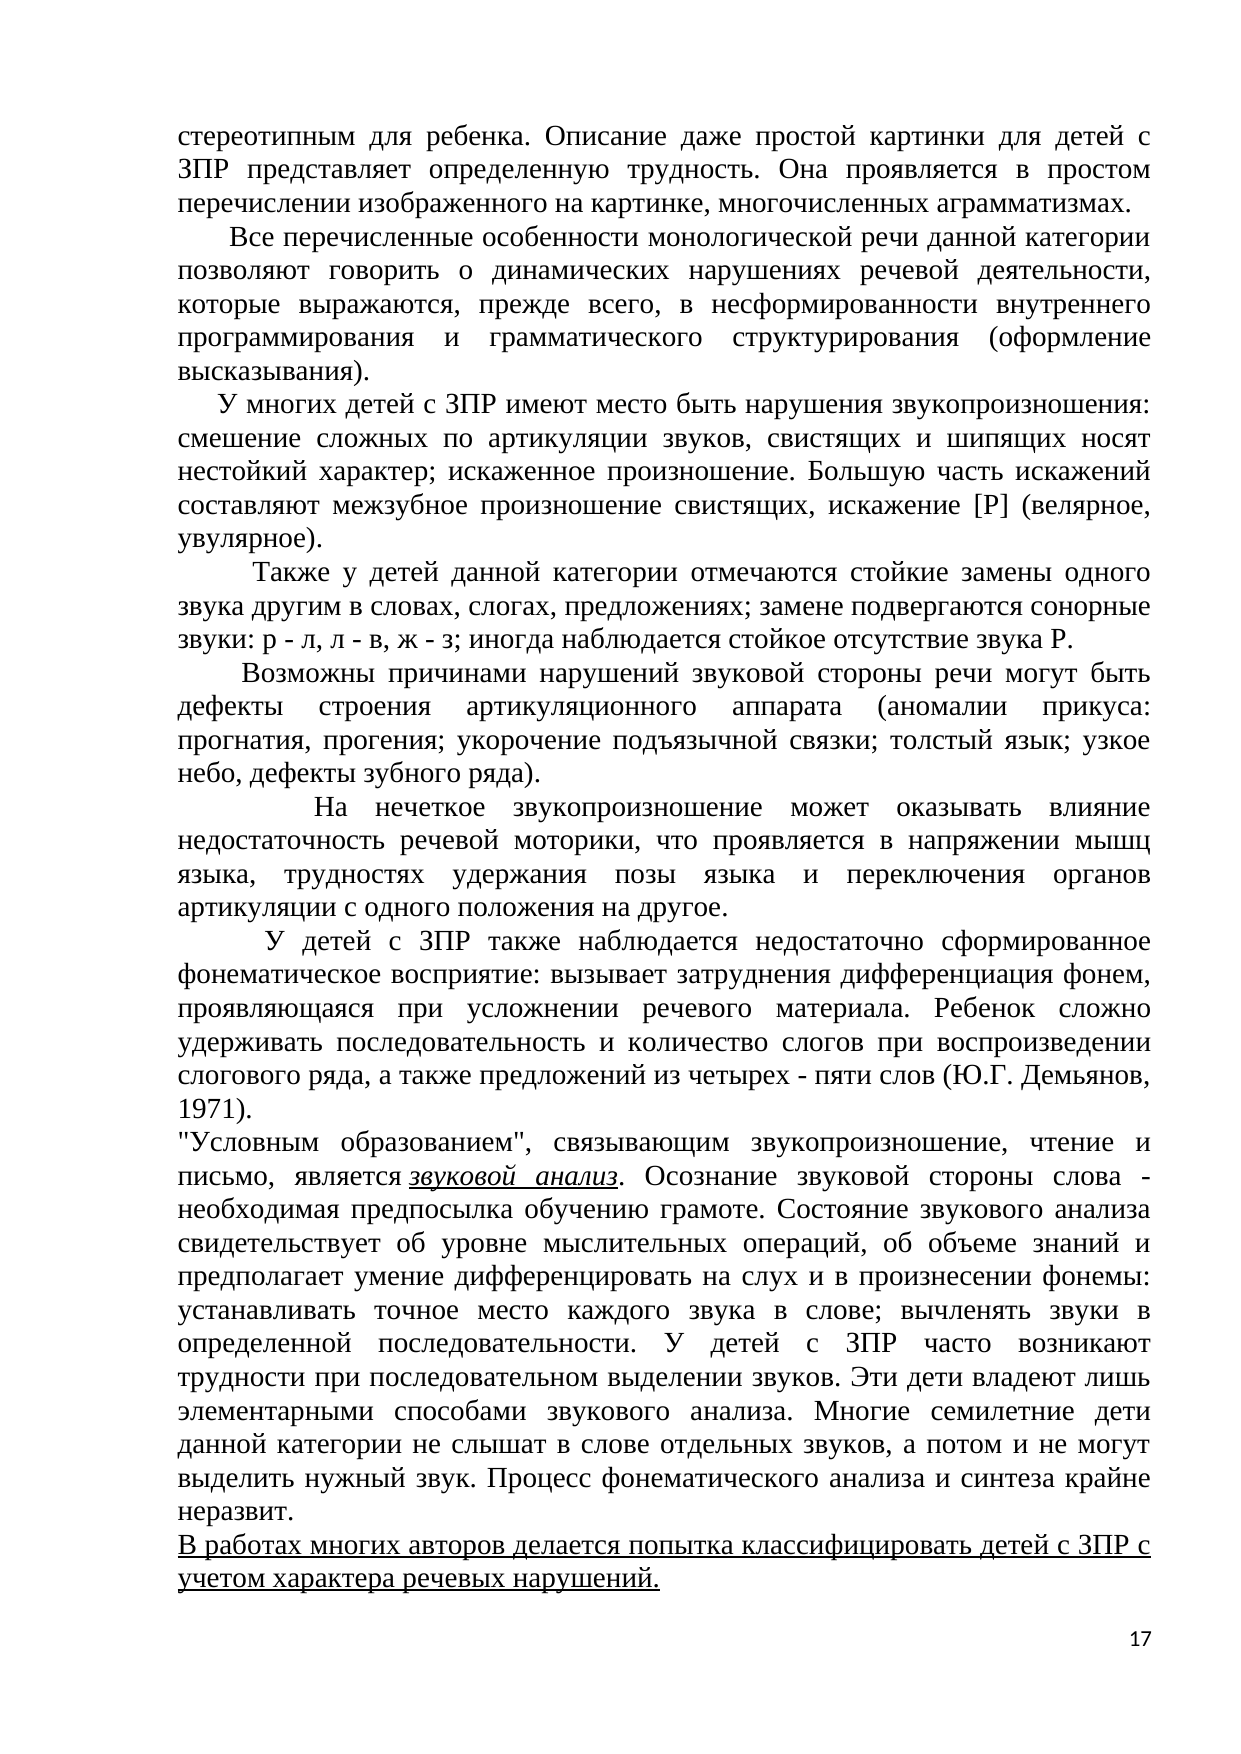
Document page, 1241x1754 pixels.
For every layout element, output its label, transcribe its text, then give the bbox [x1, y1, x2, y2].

text У детей с ЗПР также наблюдается недостаточно сформированное фонематическое восприятие: вызывает затруднения дифференциация фонем, проявляющаяся при усложнении речевого материала. Ребенок сложно удерживать последовательность и количество слогов при воспроизведении слогового ряда, а также предложений из четырех - пяти слов (Ю.Г. Демьянов, 1971). [177, 923, 1152, 1124]
text На нечеткое звукопроизношение может оказывать влияние недостаточность речевой моторики, что проявляется в напряжении мышц языка, трудностях удержания позы языка и переключения органов артикуляции с одного положения на другое. [177, 789, 1152, 923]
text У многих детей с ЗПР имеют место быть нарушения звукопроизношения: смешение сложных по артикуляции звуков, свистящих и шипящих носят нестойкий характер; искаженное произношение. Большую часть искажений составляют межзубное произношение свистящих, искажение [Р] (велярное, увулярное). [177, 386, 1152, 554]
text "Условным образованием", связывающим звукопроизношение, чтение и письмо, является звуковой анализ. Осознание звуковой стороны слова - необходимая предпосылка обучению грамоте. Состояние звукового анализа свидетельствует об уровне мыслительных операций, об объеме знаний и предполагает умение дифференцировать на слух и в произнесении фонемы: устанавливать точное место каждого звука в слове; вычленять звуки в определенной последовательности. У детей с ЗПР часто возникают трудности при последовательном выделении звуков. Эти дети владеют лишь элементарными способами звукового анализа. Многие семилетние дети данной категории не слышат в слове отдельных звуков, а потом и не могут выделить нужный звук. Процесс фонематического анализа и синтеза крайне неразвит. [177, 1124, 1152, 1527]
text В работах многих авторов делается попытка классифицировать детей с ЗПР с учетом характера речевых нарушений. [177, 1527, 1152, 1594]
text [177, 118, 1152, 219]
text Также у детей данной категории отмечаются стойкие замены одного звука другим в словах, слогах, предложениях; замене подвергаются сонорные звуки: р - л, л - в, ж - з; иногда наблюдается стойкое отсутствие звука Р. [177, 554, 1152, 655]
text Возможны причинами нарушений звуковой стороны речи могут быть дефекты строения артикуляционного аппарата (аномалии прикуса: прогнатия, прогения; укорочение подъязычной связки; толстый язык; узкое небо, дефекты зубного ряда). [177, 655, 1152, 789]
text Все перечисленные особенности монологической речи данной категории позволяют говорить о динамических нарушениях речевой деятельности, которые выражаются, прежде всего, в несформированности внутреннего программирования и грамматического структурирования (оформление высказывания). [177, 219, 1152, 386]
